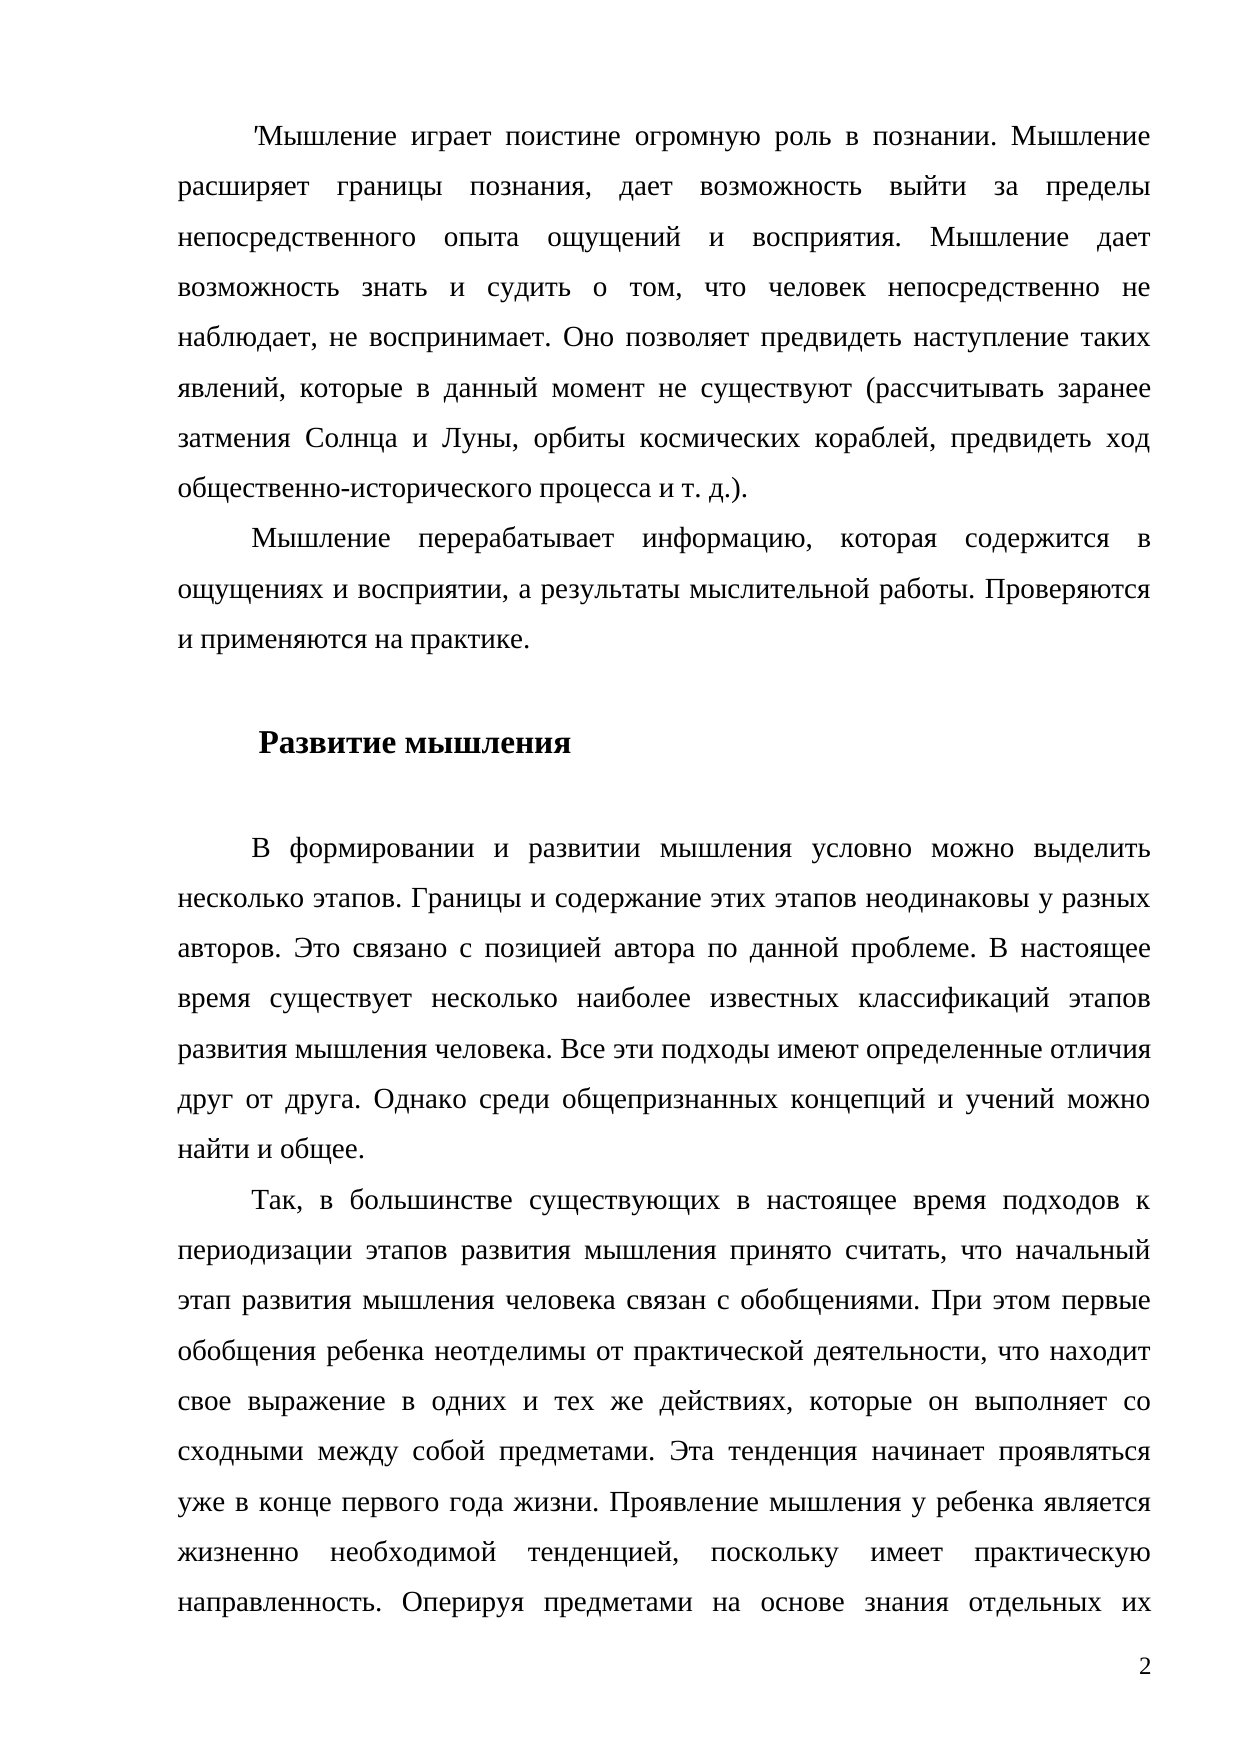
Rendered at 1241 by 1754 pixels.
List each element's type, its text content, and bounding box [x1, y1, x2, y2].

text В формировании и развитии мышления условно можно выделить несколько этапов. Границы и содержание этих этапов неодинаковы у разных авторов. Это связано с позицией автора по данной проблеме. В настоящее время существует несколько наиболее известных классификаций этапов развития мышления человека. Все эти подходы имеют определенные отличия друг от друга. Однако среди общепризнанных концепций и учений можно найти и общее. [177, 830, 1152, 1165]
text 'Мышление играет поистине огромную роль в познании. Мышление расширяет границы познания, дает возможность выйти за пределы непосредственного опыта ощущений и восприятия. Мышление дает возможность знать и судить о том, что человек непосредственно не наблюдает, не воспринимает. Оно позволяет предвидеть наступление таких явлений, которые в данный момент не существуют (рассчитывать заранее затмения Солнца и Луны, орбиты космических кораблей, предвидеть ход общественно-исторического процесса и т. д.). [177, 118, 1152, 504]
text Мышление перерабатывает информацию, которая содержится в ощущениях и восприятии, а результаты мыслительной работы. Проверяются и применяются на практике. [177, 521, 1152, 655]
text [177, 1182, 1152, 1618]
text Развитие мышления [177, 722, 1152, 760]
